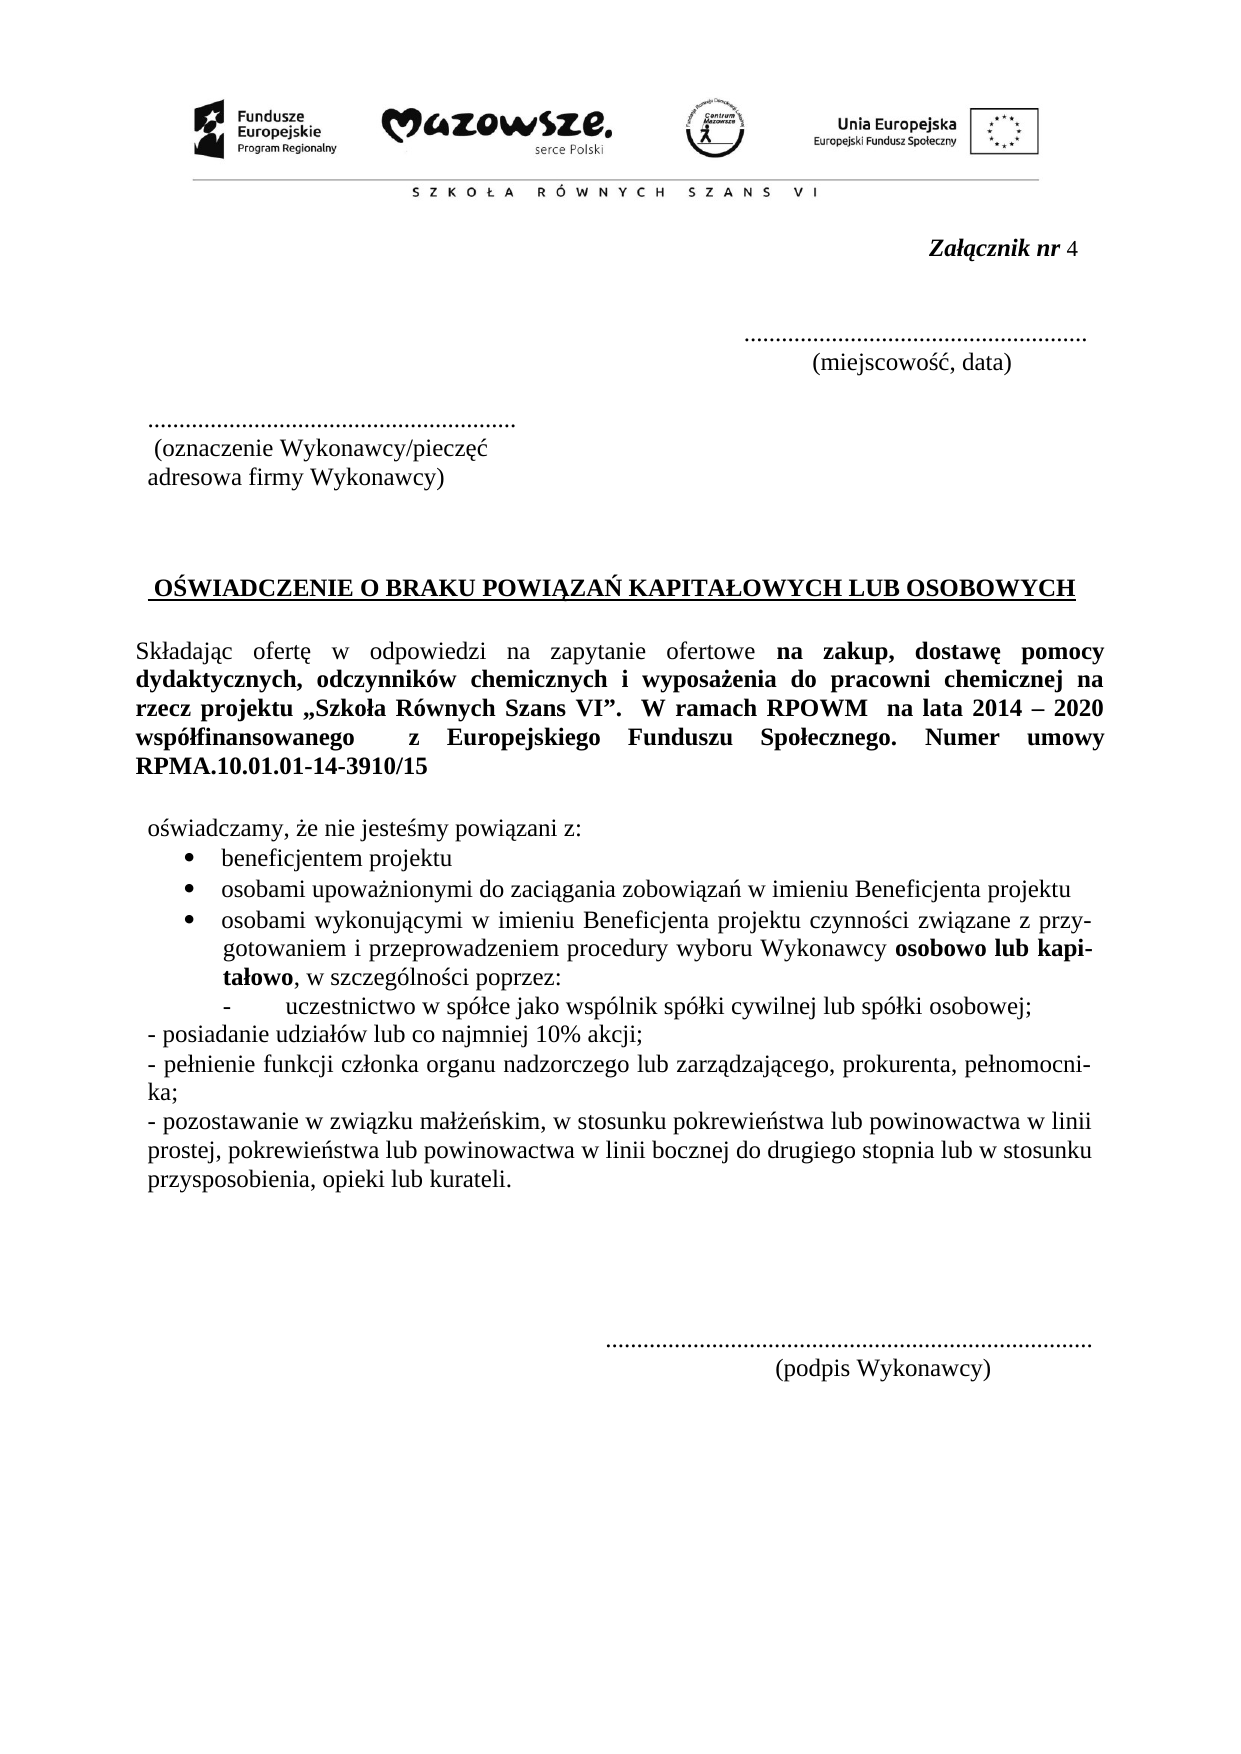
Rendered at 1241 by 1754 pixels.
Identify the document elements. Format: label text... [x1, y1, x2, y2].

text (oznaczenie Wykonawcy/pieczęć adresowa firmy Wykonawcy) [147, 433, 489, 491]
list pełnienie funkcji członka organu nadzorczego lub zarządzającego, prokurenta, pełnomocni- ka; [147, 1049, 1091, 1106]
list pozostawanie w związku małżeńskim, w stosunku pokrewieństwa lub powinowactwa w linii prostej, pokrewieństwa lub powinowactwa w linii bocznej do drugiego stopnia lub w stosunku przysposobienia, opieki lub kurateli. [147, 1106, 1093, 1192]
list osobami upoważnionymi do zaciągania zobowiązań w imieniu Beneficjenta projektu [185, 873, 1105, 903]
subtitle OŚWIADCZENIE O BRAKU POWIĄZAŃ KAPITAŁOWYCH LUB OSOBOWYCH [147, 573, 1100, 602]
list osobami wykonującymi w imieniu Beneficjenta projektu czynności związane z przy- gotowaniem i przeprowadzeniem procedury wyboru Wykonawcy osobowo lub kapi- tałowo, w szczególności poprzez: [185, 906, 1093, 991]
text (podpis Wykonawcy) [775, 1353, 1100, 1382]
text Składając ofertę w odpowiedzi na zapytanie ofertowe na zakup, dostawę pomocy dydaktycznych, odczynników chemicznych i wyposażenia do pracowni chemicznej na rzecz projektu „Szkoła Równych Szans VI”. W ramach RPOWM na lata 2014 – 2020 współfinansowanego z Europejskiego Funduszu Społecznego. Numer umowy RPMA.10.01.01-14-3910/15 [135, 636, 1105, 779]
picture [147, 73, 1092, 205]
list posiadanie udziałów lub co najmniej 10% akcji; [147, 1020, 1105, 1048]
text oświadczamy, że nie jesteśmy powiązani z: [147, 813, 1105, 842]
text ........................................................... [147, 405, 1100, 433]
text .............................................................................. [605, 1325, 1100, 1353]
list uczestnictwo w spółce jako wspólnik spółki cywilnej lub spółki osobowej; [223, 991, 1105, 1020]
list beneficjentem projektu [185, 842, 1105, 873]
text (miejscowość, data) [135, 347, 1012, 376]
text ....................................................... [727, 318, 1104, 347]
